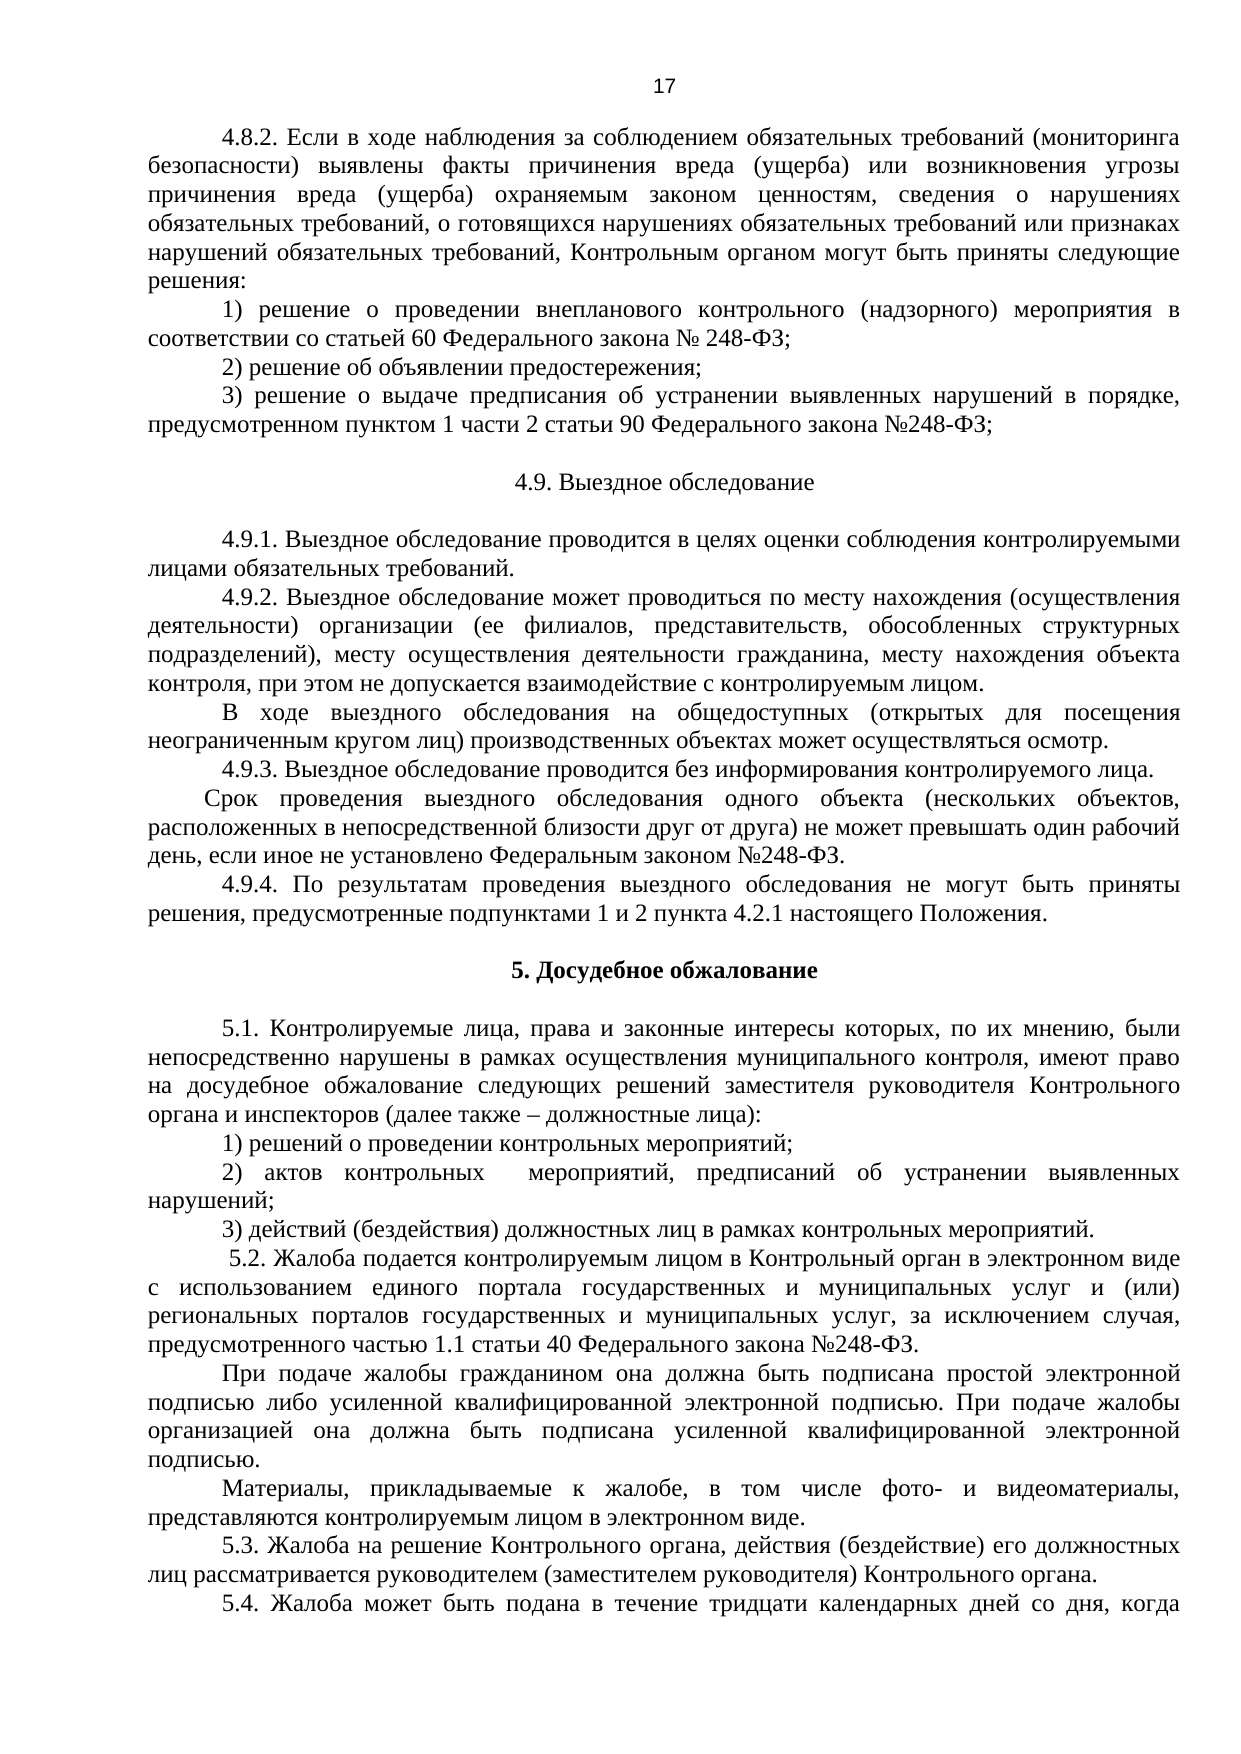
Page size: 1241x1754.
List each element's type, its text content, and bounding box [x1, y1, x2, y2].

text 1) решений о проведении контрольных мероприятий; [148, 1128, 1181, 1157]
list 4.9.3. Выездное обследование проводится без информирования контролируемого лица. [148, 754, 1181, 783]
text 4.8.2. Если в ходе наблюдения за соблюдением обязательных требований (мониторинга безопасности) выявлены факты причинения вреда (ущерба) или возникновения угрозы причинения вреда (ущерба) охраняемым законом ценностям, сведения о нарушениях обязательных требований, о готовящихся нарушениях обязательных требований или признаках нарушений обязательных требований, Контрольным органом могут быть приняты следующие решения: [148, 122, 1181, 294]
list 5.1. Контролируемые лица, права и законные интересы которых, по их мнению, были непосредственно нарушены в рамках осуществления муниципального контроля, имеют право на досудебное обжалование следующих решений заместителя руководителя Контрольного органа и инспекторов (далее также – должностные лица): [148, 1013, 1181, 1128]
text 4.9.4. По результатам проведения выездного обследования не могут быть приняты решения, предусмотренные подпунктами 1 и 2 пункта 4.2.1 настоящего Положения. [148, 869, 1181, 927]
text 2) актов контрольных мероприятий, предписаний об устранении выявленных нарушений; [148, 1157, 1181, 1214]
text 5.2. Жалоба подается контролируемым лицом в Контрольный орган в электронном виде с использованием единого портала государственных и муниципальных услуг и (или) региональных порталов государственных и муниципальных услуг, за исключением случая, предусмотренного частью 1.1 статьи 40 Федерального закона №248-ФЗ. [148, 1243, 1181, 1358]
text 1) решение о проведении внепланового контрольного (надзорного) мероприятия в соответствии со статьей 60 Федерального закона № 248-ФЗ; [148, 294, 1181, 352]
list 4.9.1. Выездное обследование проводится в целях оценки соблюдения контролируемыми лицами обязательных требований. [148, 524, 1181, 582]
text 3) действий (бездействия) должностных лиц в рамках контрольных мероприятий. [148, 1214, 1181, 1243]
text 5. Досудебное обжалование [148, 956, 1181, 984]
text Срок проведения выездного обследования одного объекта (нескольких объектов, расположенных в непосредственной близости друг от друга) не может превышать один рабочий день, если иное не установлено Федеральным законом №248-ФЗ. [148, 783, 1181, 869]
text 3) решение о выдаче предписания об устранении выявленных нарушений в порядке, предусмотренном пунктом 1 части 2 статьи 90 Федерального закона №248-ФЗ; [148, 381, 1181, 438]
list 4.9.2. Выездное обследование может проводиться по месту нахождения (осуществления деятельности) организации (ее филиалов, представительств, обособленных структурных подразделений), месту осуществления деятельности гражданина, месту нахождения объекта контроля, при этом не допускается взаимодействие с контролируемым лицом. [148, 582, 1181, 697]
text При подаче жалобы гражданином она должна быть подписана простой электронной подписью либо усиленной квалифицированной электронной подписью. При подаче жалобы организацией она должна быть подписана усиленной квалифицированной электронной подписью. [148, 1358, 1181, 1473]
text 4.9. Выездное обследование [148, 467, 1181, 496]
text 2) решение об объявлении предостережения; [148, 352, 1181, 381]
text Материалы, прикладываемые к жалобе, в том числе фото- и видеоматериалы, представляются контролируемым лицом в электронном виде. [148, 1473, 1181, 1531]
text В ходе выездного обследования на общедоступных (открытых для посещения неограниченным кругом лиц) производственных объектах может осуществляться осмотр. [148, 697, 1181, 754]
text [148, 1588, 1181, 1617]
text 5.3. Жалоба на решение Контрольного органа, действия (бездействие) его должностных лиц рассматривается руководителем (заместителем руководителя) Контрольного органа. [148, 1531, 1181, 1588]
